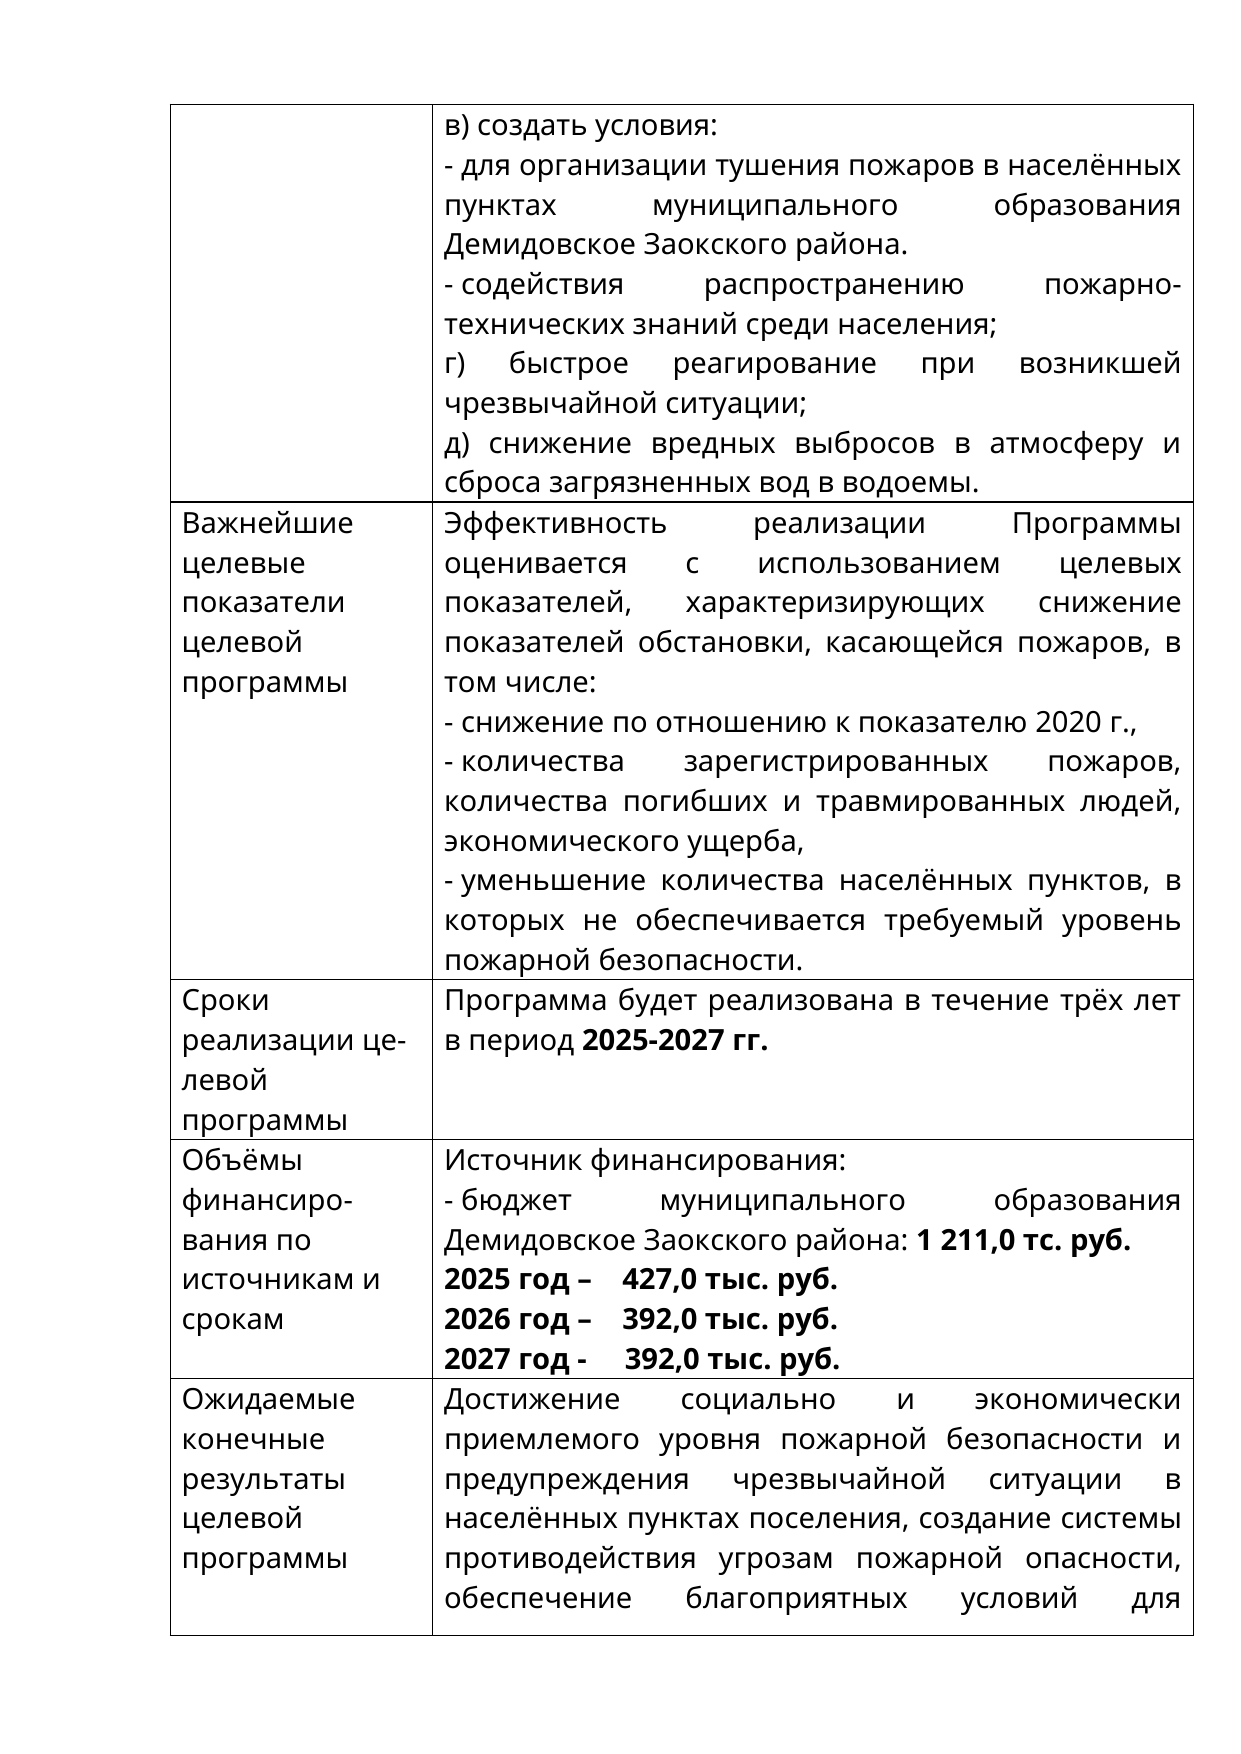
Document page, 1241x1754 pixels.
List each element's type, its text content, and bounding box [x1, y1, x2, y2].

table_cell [171, 1379, 432, 1635]
table_cell Эффективность реализации Программы оценивается с использованием целевых показателей, характеризирующих снижение показателей обстановки, касающейся пожаров, в том числе: - снижение по отношению к показателю 2020 г., - количества зарегистрированных пожаров, количества погибших и травмированных людей, экономического ущерба, - уменьшение количества населённых пунктов, в которых не обеспечивается требуемый уровень пожарной безопасности. [433, 503, 1193, 979]
table_cell Программа будет реализована в течение трёх лет в период 2025-2027 гг. [433, 980, 1193, 1138]
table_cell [433, 1379, 1193, 1635]
table_cell Объёмы финансирования по источникам и срокам [171, 1140, 432, 1378]
table_cell Важнейшие целевые показатели целевой программы [171, 503, 432, 979]
table_cell Источник финансирования: - бюджет муниципального образования Демидовское Заокского района: 1 211,0 тс. руб. 2025 год – 427,0 тыс. руб. 2026 год – 392,0 тыс. руб. 2027 год - 392,0 тыс. руб. [433, 1140, 1193, 1378]
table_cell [433, 105, 1193, 501]
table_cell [171, 105, 432, 501]
table_cell Сроки реализации целевой программы [171, 980, 432, 1138]
